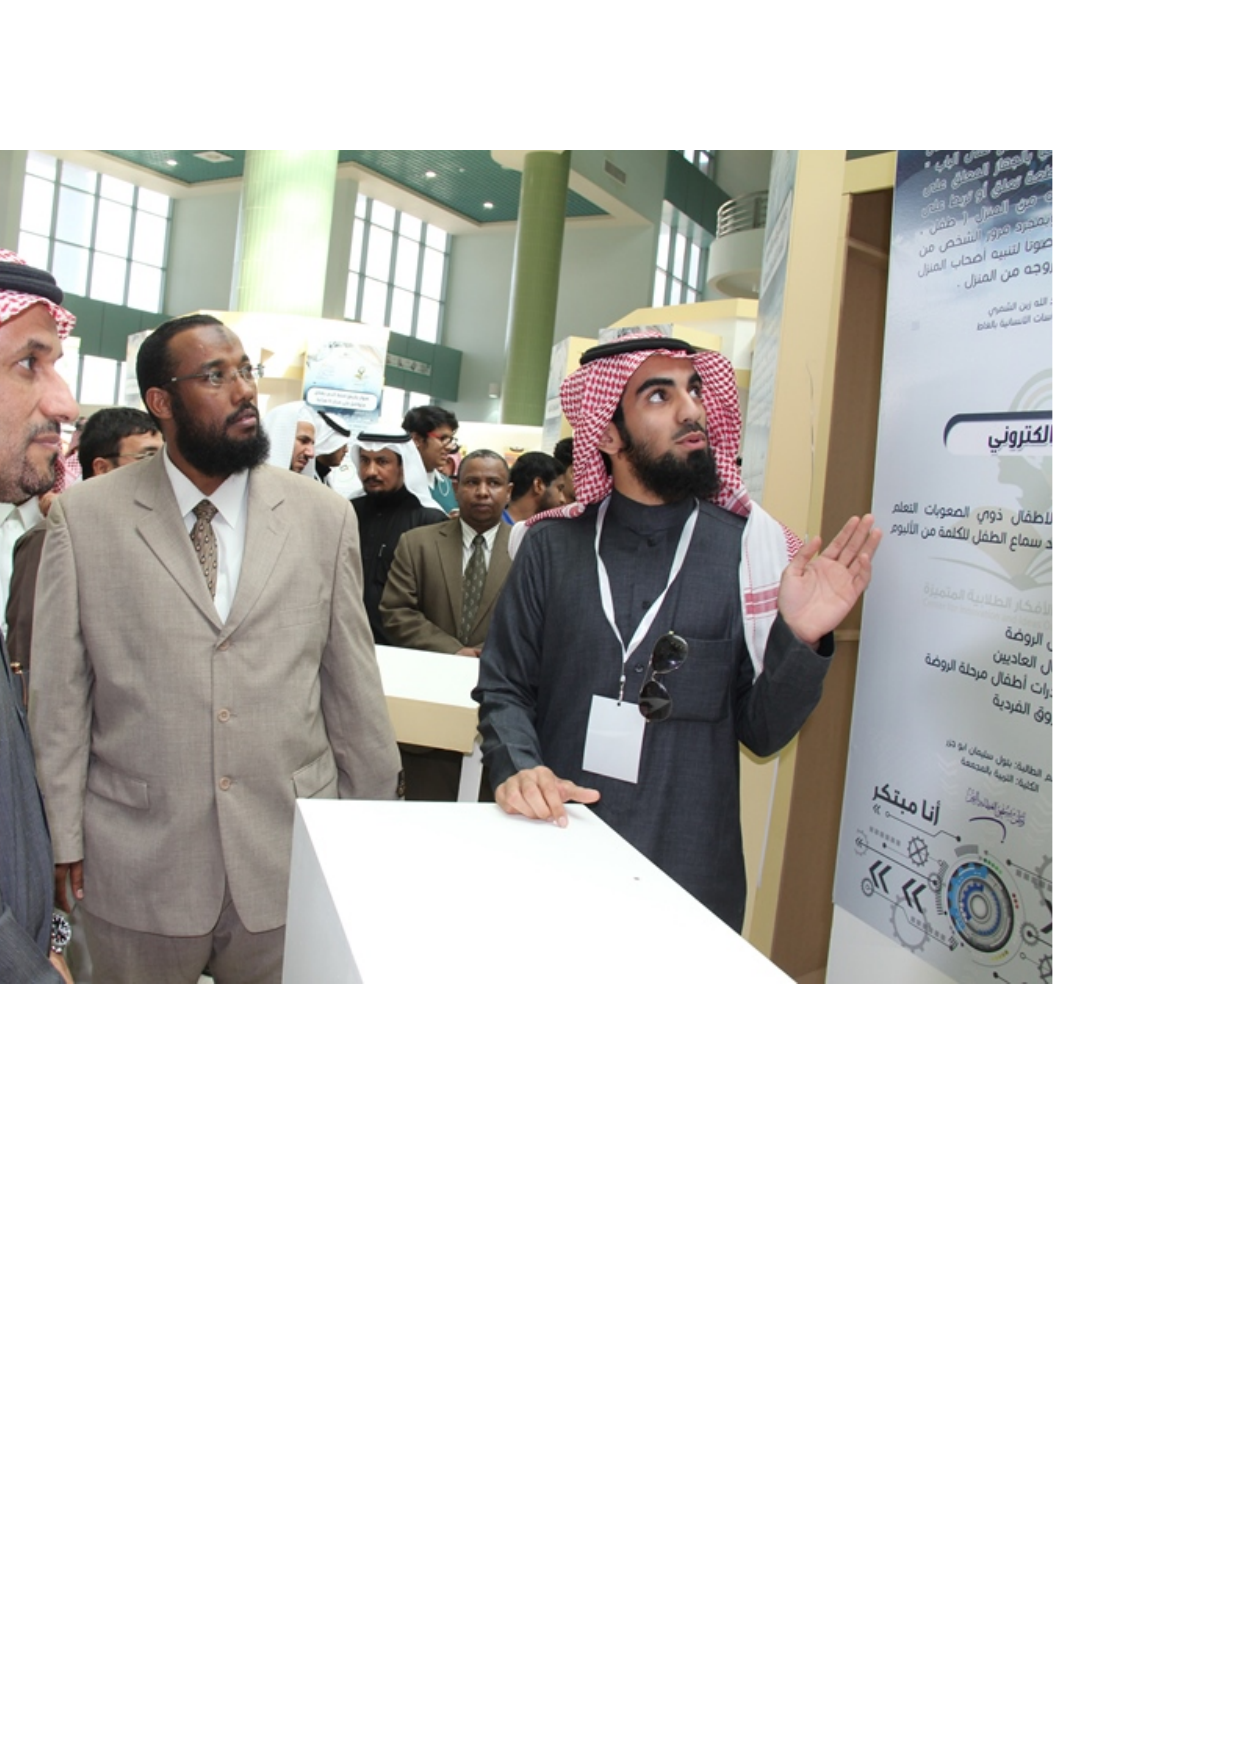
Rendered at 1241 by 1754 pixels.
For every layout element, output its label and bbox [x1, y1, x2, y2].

picture [0, 150, 1053, 984]
